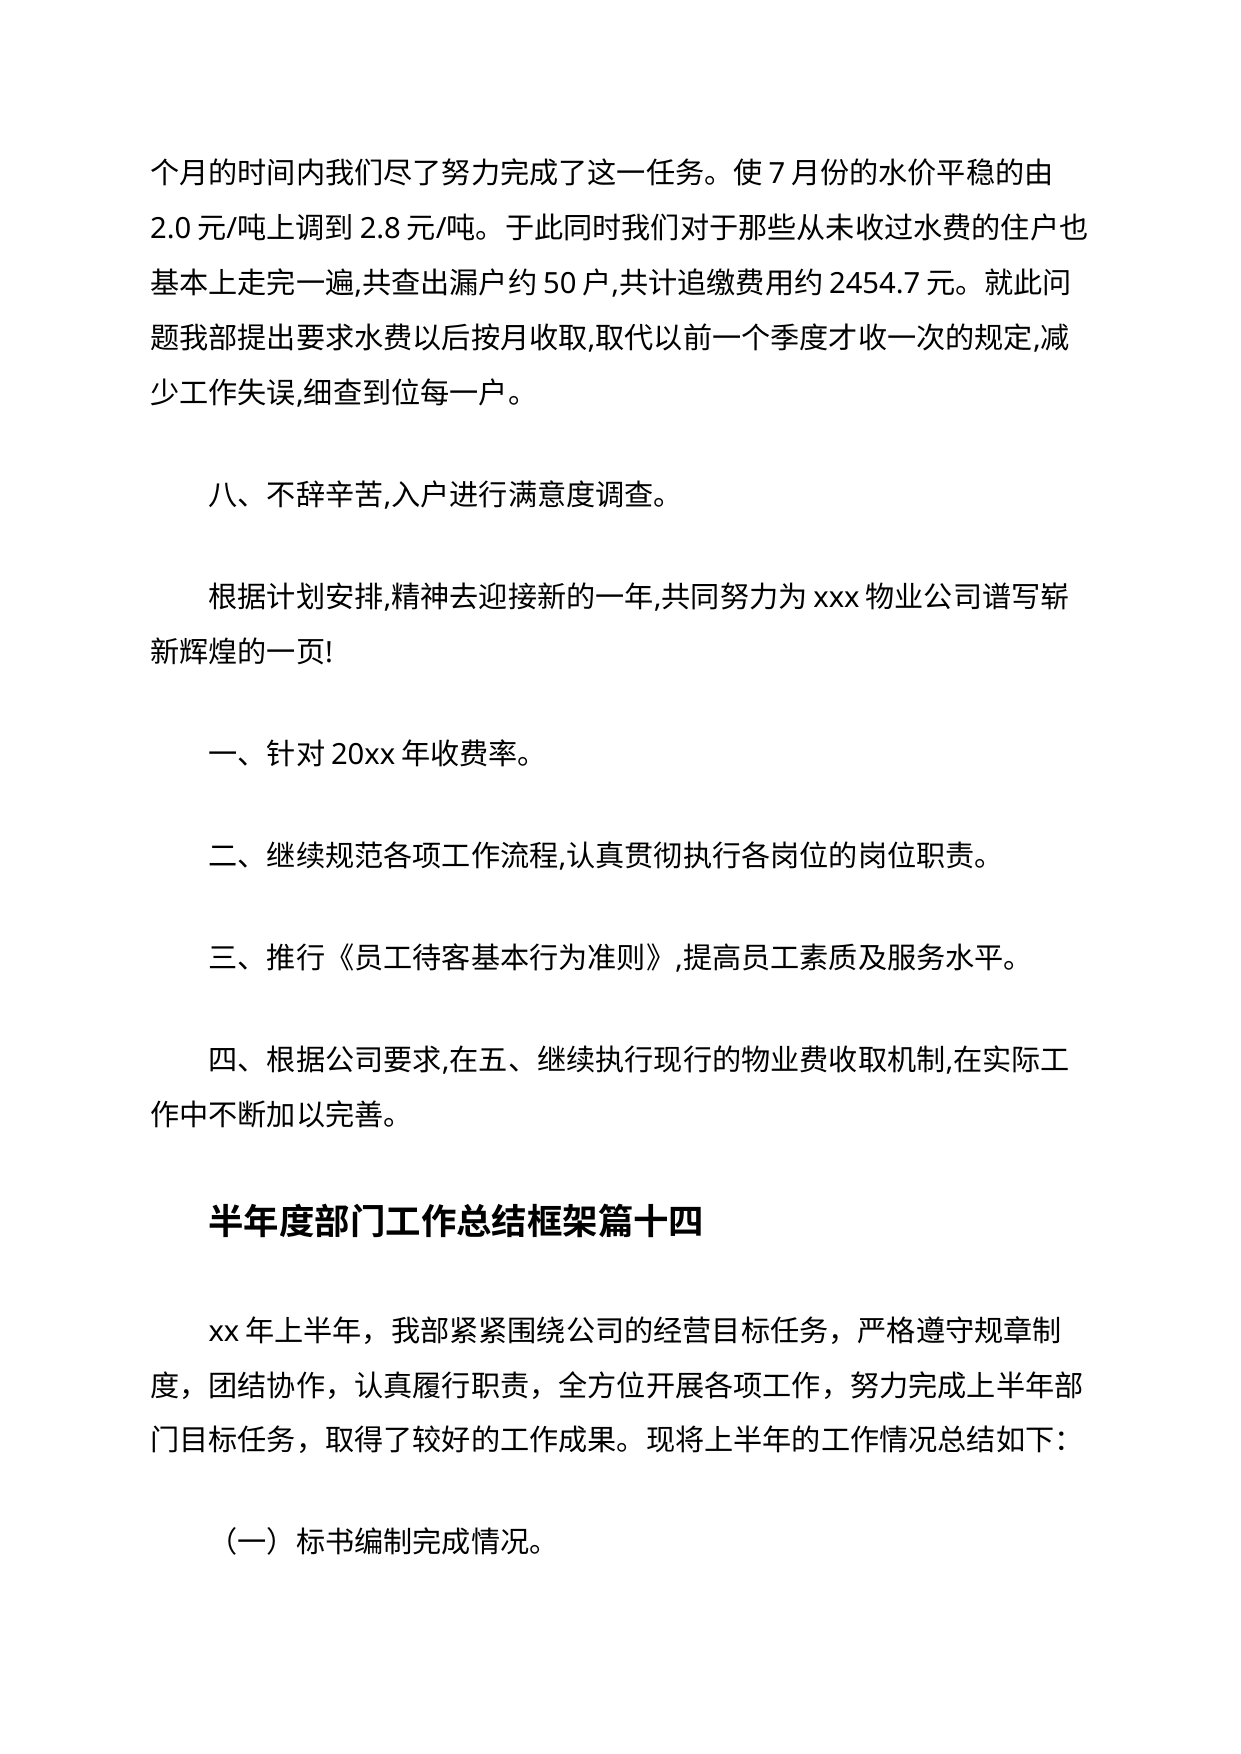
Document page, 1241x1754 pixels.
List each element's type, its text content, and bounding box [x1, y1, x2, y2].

text 四、根据公司要求,在五、继续执行现行的物业费收取机制,在实际工作中不断加以完善。 [150, 1037, 1090, 1134]
text 一、针对20xx年收费率。 [150, 731, 1090, 773]
text （一）标书编制完成情况。 [150, 1519, 1090, 1561]
text 八、不辞辛苦,入户进行满意度调查。 [150, 472, 1090, 514]
text 半年度部门工作总结框架篇十四 [150, 1194, 1090, 1245]
text xx年上半年，我部紧紧围绕公司的经营目标任务，严格遵守规章制度，团结协作，认真履行职责，全方位开展各项工作，努力完成上半年部门目标任务，取得了较好的工作成果。现将上半年的工作情况总结如下： [150, 1307, 1090, 1459]
text 根据计划安排,精神去迎接新的一年,共同努力为xxx物业公司谱写崭新辉煌的一页! [150, 574, 1090, 671]
text 二、继续规范各项工作流程,认真贯彻执行各岗位的岗位职责。 [150, 833, 1090, 875]
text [150, 150, 1090, 412]
text 三、推行《员工待客基本行为准则》,提高员工素质及服务水平。 [150, 935, 1090, 977]
